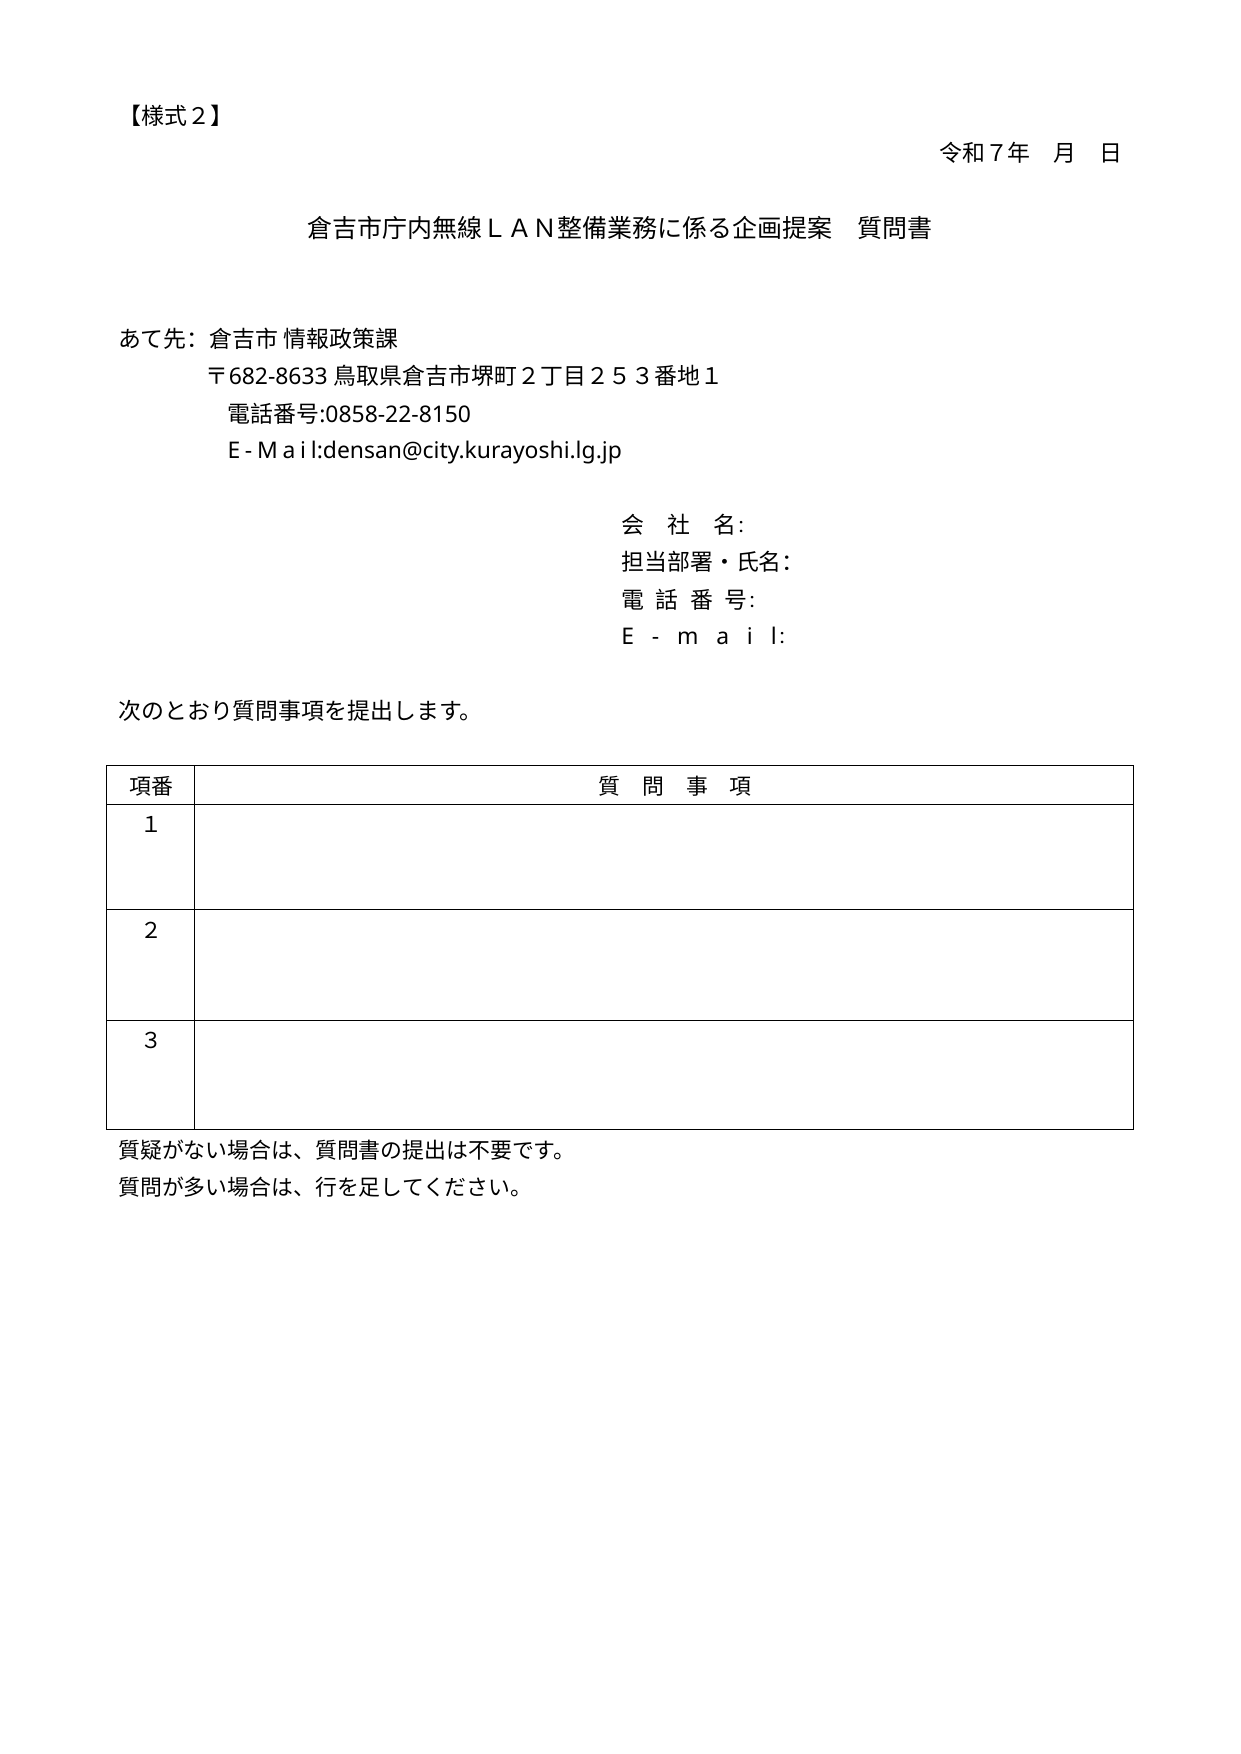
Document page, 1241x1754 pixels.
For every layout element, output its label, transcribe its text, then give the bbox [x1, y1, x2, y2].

table_cell [195, 1021, 1133, 1129]
table_cell [195, 910, 1133, 1020]
text E-Mail:densan@city.kurayoshi.lg.jp [227, 431, 1122, 468]
text 次のとおり質問事項を提出します。 [118, 691, 1122, 728]
text 質疑がない場合は、質問書の提出は不要です。 [118, 1130, 1122, 1167]
text 〒682-8633 鳥取県倉吉市堺町２丁目２５３番地１ [206, 356, 1122, 393]
table_cell [195, 805, 1133, 909]
table_cell ２ [107, 910, 194, 1020]
table_cell ３ [107, 1021, 194, 1129]
text 電話番号： [621, 579, 1122, 617]
text 電話番号:0858-22-8150 [227, 393, 1122, 431]
text 倉吉市庁内無線ＬＡＮ整備業務に係る企画提案 質問書 [118, 208, 1122, 245]
text E-mail： [621, 617, 1122, 654]
text 【様式２】 [118, 96, 1122, 133]
text 質問が多い場合は、行を足してください。 [118, 1167, 1122, 1204]
text 会社名： [621, 505, 1122, 542]
table_cell １ [107, 805, 194, 909]
table_header 項番 [107, 766, 194, 804]
text 担当部署・氏名： [621, 542, 1122, 579]
text 令和７年 月 日 [118, 133, 1122, 170]
text あて先：倉吉市 情報政策課 [118, 319, 1122, 356]
table_header 質 問 事 項 [195, 766, 1133, 804]
